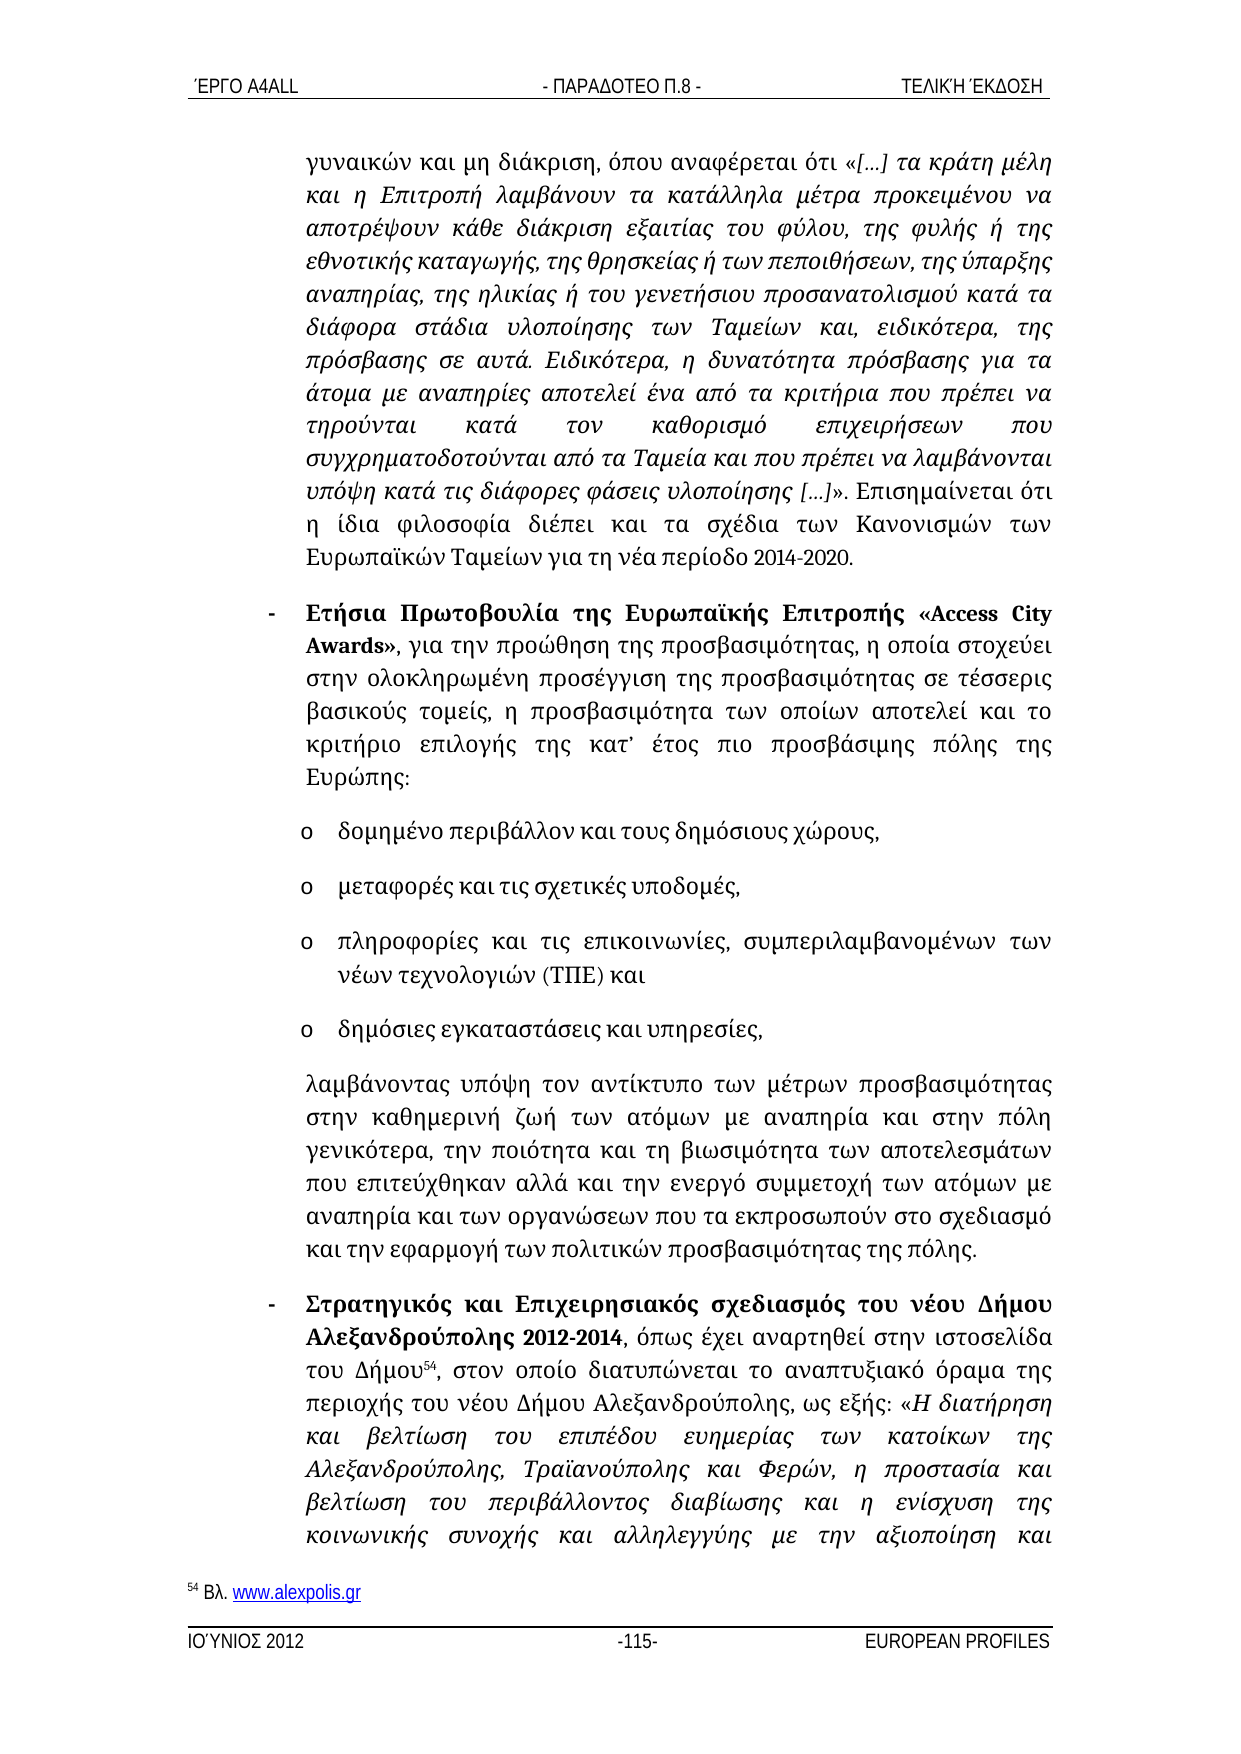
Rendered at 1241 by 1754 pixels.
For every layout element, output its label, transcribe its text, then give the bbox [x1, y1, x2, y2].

list δομημένο περιβάλλον και τους δημόσιους χώρους, [300, 819, 1053, 846]
text λαμβάνοντας υπόψη τον αντίκτυπο των μέτρων προσβασιμότητας στην καθημερινή ζωή των ατόμων με αναπηρία και στην πόλη γενικότερα, την ποιότητα και τη βιωσιμότητα των αποτελεσμάτων που επιτεύχθηκαν αλλά και την ενεργό συμμετοχή των ατόμων με αναπηρία και των οργανώσεων που τα εκπροσωπούν στο σχεδιασμό και την εφαρμογή των πολιτικών προσβασιμότητας της πόλης. [306, 1072, 1053, 1263]
list δημόσιες εγκαταστάσεις και υπηρεσίες, [300, 1017, 1053, 1044]
text Ετήσια Πρωτοβουλία της Ευρωπαϊκής Επιτροπής «Access City Awards», για την προώθηση της προσβασιμότητας, η οποία στοχεύει στην ολοκληρωμένη προσέγγιση της προσβασιμότητας σε τέσσερις βασικούς τομείς, η προσβασιμότητα των οποίων αποτελεί και το κριτήριο επιλογής της κατ’ έτος πιο προσβάσιμης πόλης της Ευρώπης: [268, 599, 1053, 791]
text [268, 1291, 1053, 1549]
list μεταφορές και τις σχετικές υποδομές, [300, 874, 1053, 901]
list πληροφορίες και τις επικοινωνίες, συμπεριλαμβανομένων των νέων τεχνολογιών (ΤΠΕ) και [300, 929, 1053, 989]
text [268, 150, 1053, 571]
